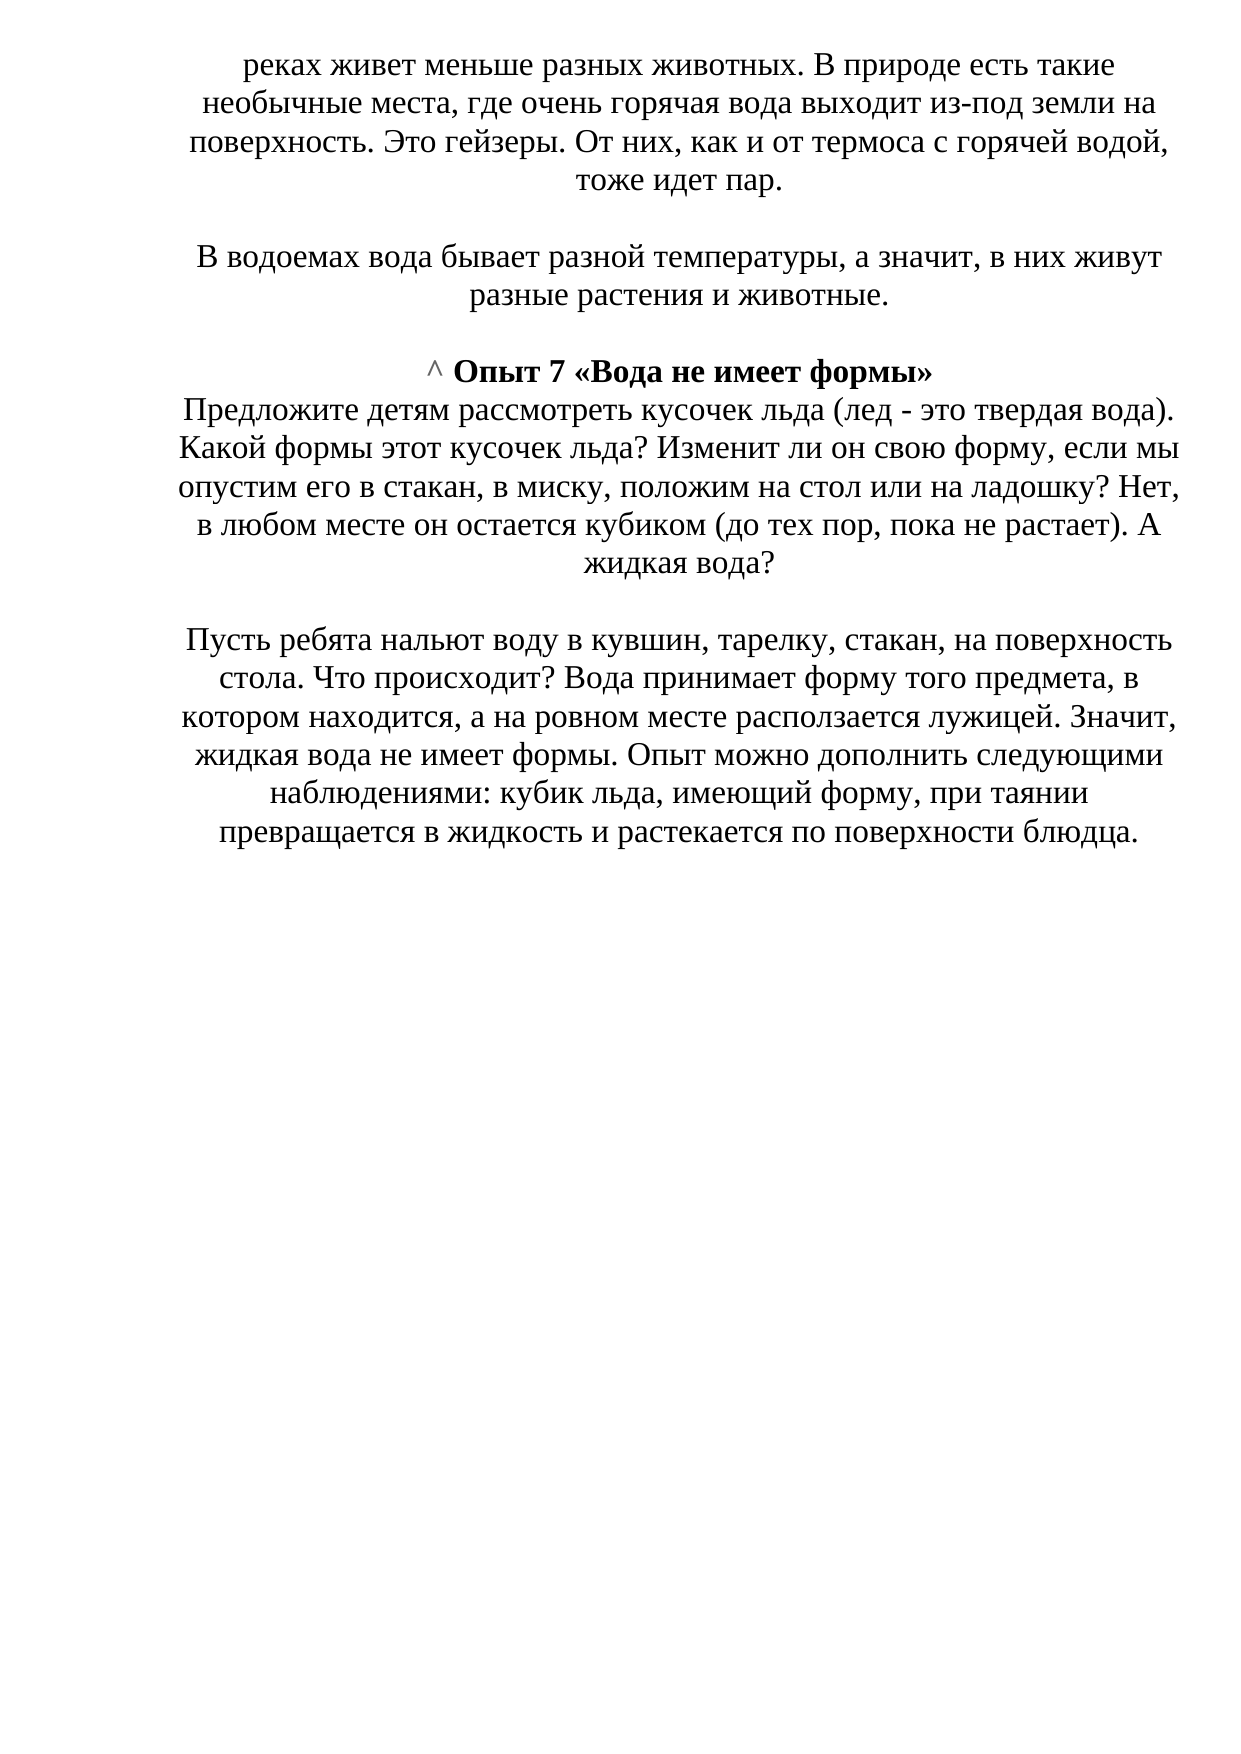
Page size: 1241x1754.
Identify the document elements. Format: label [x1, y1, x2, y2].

text [177, 44, 1181, 916]
